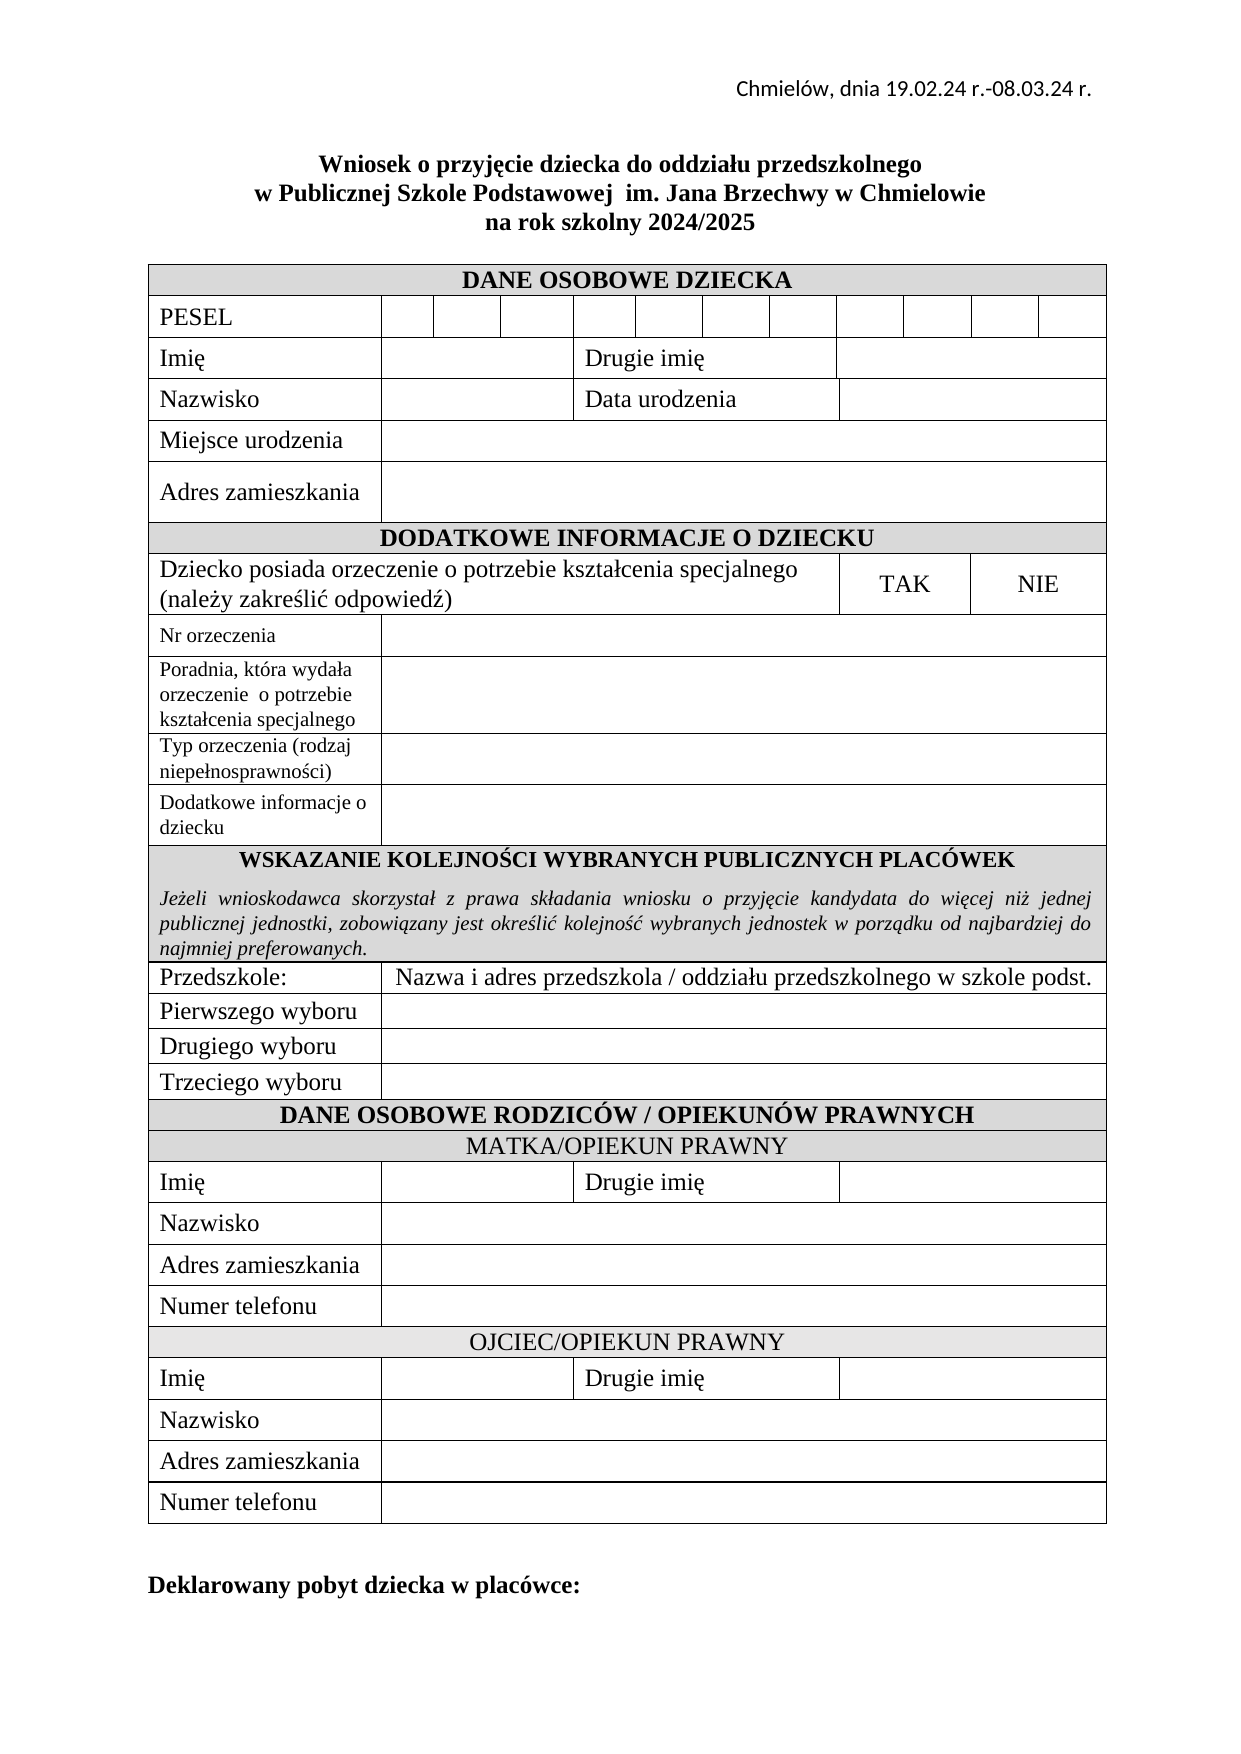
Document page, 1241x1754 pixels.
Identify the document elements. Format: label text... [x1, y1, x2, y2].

text Deklarowany pobyt dziecka w placówce: [148, 1571, 1093, 1599]
table_cell PESEL [149, 296, 381, 337]
table_cell [382, 1029, 1106, 1063]
text w Publicznej Szkole Podstawowej im. Jana Brzechwy w Chmielowie [148, 178, 1093, 207]
table_cell Pierwszego wyboru [149, 994, 381, 1028]
table_cell [434, 296, 500, 337]
table_cell Adres zamieszkania [149, 1245, 381, 1285]
table_cell Imię [149, 1162, 381, 1202]
table_cell [636, 296, 702, 337]
table_cell [382, 1441, 1106, 1481]
text Wniosek o przyjęcie dziecka do oddziału przedszkolnego [148, 149, 1093, 178]
table_cell Drugie imię [574, 1358, 839, 1399]
table_cell Miejsce urodzenia [149, 421, 381, 461]
table_cell WSKAZANIE KOLEJNOŚCI WYBRANYCH PUBLICZNYCH PLACÓWEK Jeżeli wnioskodawca skorzystał z prawa składania wniosku o przyjęcie kandydata do więcej niż jednej publicznej jednostki, zobowiązany jest określić kolejność wybranych jednostek w porządku od najbardziej do najmniej preferowanych. [149, 846, 1106, 961]
table_cell [837, 338, 1106, 378]
table_cell Przedszkole: [149, 963, 381, 992]
table_cell [904, 296, 971, 337]
table_cell [382, 1162, 573, 1202]
table_cell [382, 1286, 1106, 1326]
table_cell Drugie imię [574, 338, 836, 378]
table_cell Adres zamieszkania [149, 462, 381, 522]
table_cell [837, 296, 903, 337]
table_cell Drugie imię [574, 1162, 839, 1202]
table_cell Nazwa i adres przedszkola / oddziału przedszkolnego w szkole podst. [382, 963, 1106, 992]
table_cell NIE [971, 554, 1106, 614]
table_cell Drugiego wyboru [149, 1029, 381, 1063]
table_cell [382, 785, 1106, 845]
table_cell Nazwisko [149, 379, 381, 419]
table_cell MATKA/OPIEKUN PRAWNY [149, 1131, 1106, 1161]
table_cell [382, 1358, 573, 1399]
table_header DANE OSOBOWE DZIECKA [149, 265, 1106, 295]
table_cell [770, 296, 836, 337]
table_cell Trzeciego wyboru [149, 1064, 381, 1099]
table_cell OJCIEC/OPIEKUN PRAWNY [149, 1327, 1106, 1357]
table_cell [382, 379, 573, 419]
table_cell Adres zamieszkania [149, 1441, 381, 1481]
table_cell [382, 734, 1106, 784]
table_cell [382, 462, 1106, 522]
table_cell [703, 296, 769, 337]
table_cell Nazwisko [149, 1400, 381, 1440]
table_cell [382, 615, 1106, 656]
table_cell [382, 296, 433, 337]
table_cell [840, 1358, 1106, 1399]
table_cell Imię [149, 338, 381, 378]
table_cell [382, 338, 573, 378]
table_cell [382, 1245, 1106, 1285]
table_cell [382, 1483, 1106, 1523]
table_cell DANE OSOBOWE RODZICÓW / OPIEKUNÓW PRAWNYCH [149, 1100, 1106, 1130]
table_cell [382, 1400, 1106, 1440]
table_cell Numer telefonu [149, 1286, 381, 1326]
table_cell [382, 994, 1106, 1028]
table_cell Poradnia, która wydała orzeczenie o potrzebie kształcenia specjalnego [149, 657, 381, 732]
table_cell Typ orzeczenia (rodzaj niepełnosprawności) [149, 734, 381, 784]
table_cell Nazwisko [149, 1203, 381, 1243]
table_cell [382, 421, 1106, 461]
table_cell [840, 1162, 1106, 1202]
table_cell Dodatkowe informacje o dziecku [149, 785, 381, 845]
table_cell Dziecko posiada orzeczenie o potrzebie kształcenia specjalnego (należy zakreślić odpowiedź) [149, 554, 839, 614]
table_cell Data urodzenia [574, 379, 839, 419]
table_cell [382, 1064, 1106, 1099]
table_cell [1039, 296, 1106, 337]
table_cell [501, 296, 573, 337]
table_cell [840, 379, 1106, 419]
table_cell DODATKOWE INFORMACJE O DZIECKU [149, 523, 1106, 553]
table_cell Numer telefonu [149, 1483, 381, 1523]
table_cell Nr orzeczenia [149, 615, 381, 656]
table_cell [972, 296, 1038, 337]
table_cell [382, 1203, 1106, 1243]
table_cell Imię [149, 1358, 381, 1399]
table_cell [382, 657, 1106, 732]
table_cell TAK [840, 554, 970, 614]
text na rok szkolny 2024/2025 [148, 207, 1093, 236]
table_cell [574, 296, 635, 337]
